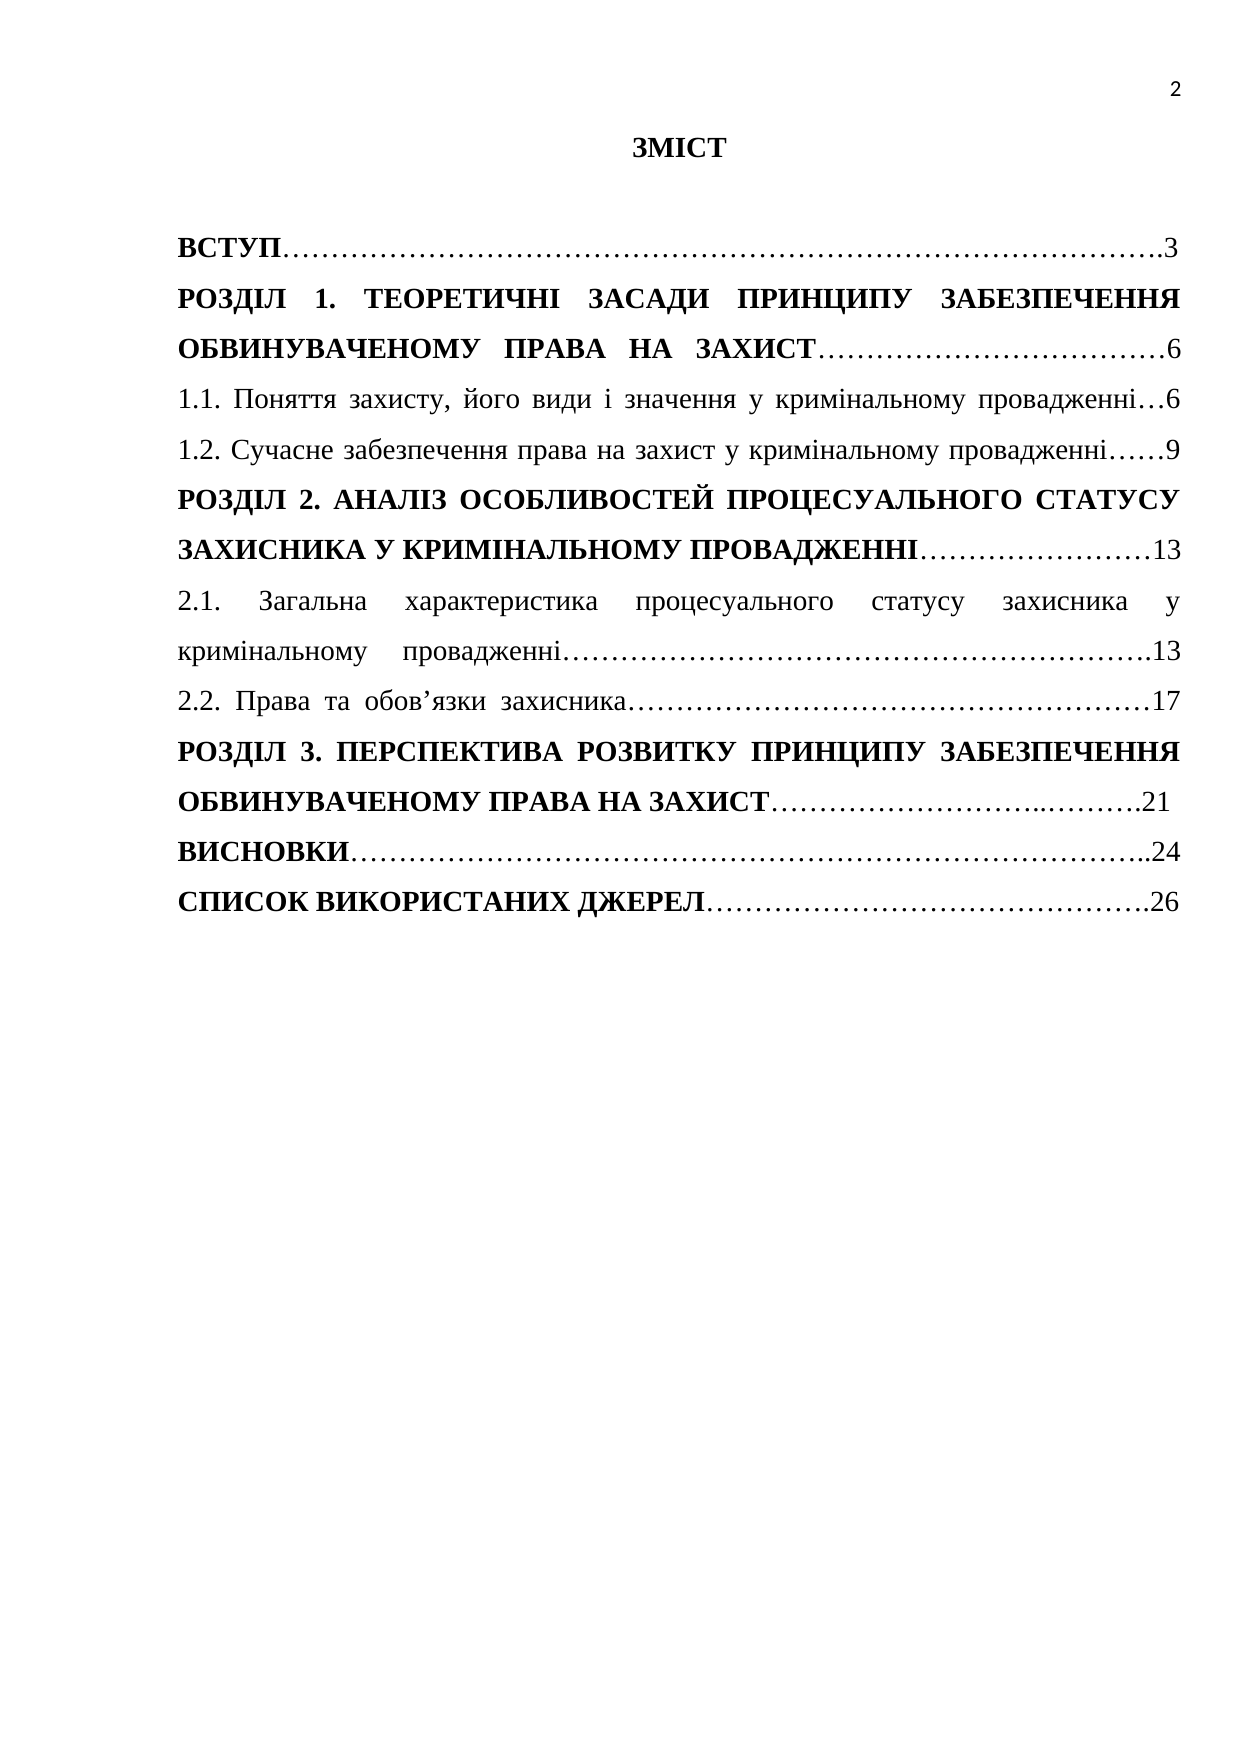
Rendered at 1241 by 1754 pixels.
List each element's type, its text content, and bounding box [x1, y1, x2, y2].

text ЗМІСТ [177, 130, 1181, 163]
text ВИСНОВКИ………………………………………………………………………..24 [177, 834, 1181, 868]
text ВСТУП……………………………………………………………………………….3 [177, 231, 1181, 264]
text РОЗДІЛ 1. ТЕОРЕТИЧНІ ЗАСАДИ ПРИНЦИПУ ЗАБЕЗПЕЧЕННЯ ОБВИНУВАЧЕНОМУ ПРАВА НА ЗАХИСТ………………………………6 1.1. Поняття захисту, його види і значення у кримінальному провадженні…6 1.2. Сучасне забезпечення права на захист у кримінальному провадженні……9 РОЗДІЛ 2. АНАЛІЗ ОСОБЛИВОСТЕЙ ПРОЦЕСУАЛЬНОГО СТАТУСУ ЗАХИСНИКА У КРИМІНАЛЬНОМУ ПРОВАДЖЕННІ……………………13 2.1. Загальна характеристика процесуального статусу захисника у кримінальному провадженні…………………………………………………….13 2.2. Права та обов’язки захисника………………………………………………17 РОЗДІЛ 3. ПЕРСПЕКТИВА РОЗВИТКУ ПРИНЦИПУ ЗАБЕЗПЕЧЕННЯ ОБВИНУВАЧЕНОМУ ПРАВА НА ЗАХИСТ………………………..……….21 [177, 281, 1181, 817]
text СПИСОК ВИКОРИСТАНИХ ДЖЕРЕЛ……………………………………….26 [177, 884, 1181, 918]
